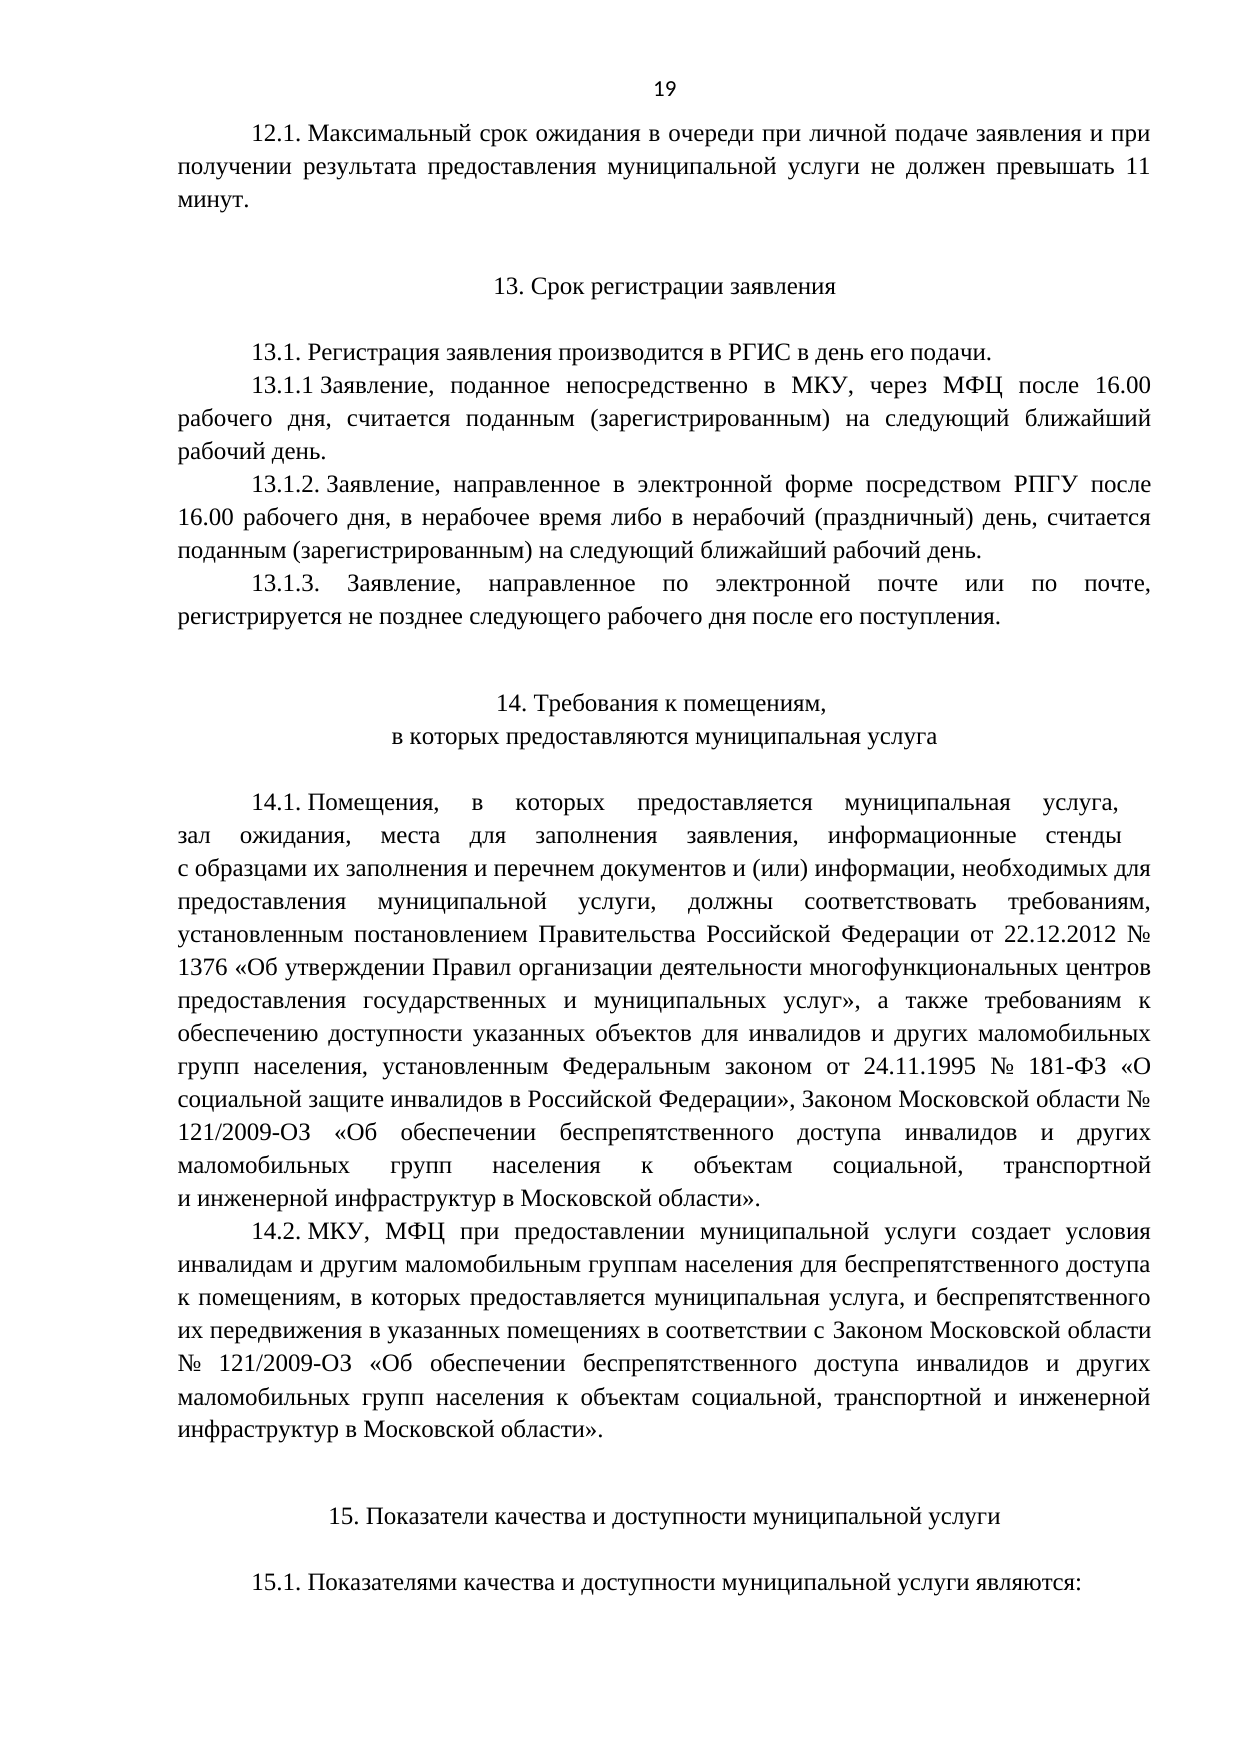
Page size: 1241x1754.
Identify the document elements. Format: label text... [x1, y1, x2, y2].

text 13.1.1 Заявление, поданное непосредственно в МКУ, через МФЦ после 16.00 рабочего дня, считается поданным (зарегистрированным) на следующий ближайший рабочий день. [177, 370, 1152, 465]
text 15.1. Показателями качества и доступности муниципальной услуги являются: [177, 1567, 1152, 1596]
subtitle 13. Срок регистрации заявления [177, 271, 1152, 300]
text 14.2. МКУ, МФЦ при предоставлении муниципальной услуги создает условия инвалидам и другим маломобильным группам населения для беспрепятственного доступа к помещениям, в которых предоставляется муниципальная услуга, и беспрепятственного их передвижения в указанных помещениях в соответствии с Законом Московской области № 121/2009-ОЗ «Об обеспечении беспрепятственного доступа инвалидов и других маломобильных групп населения к объектам социальной, транспортной и инженерной инфраструктур в Московской области». [177, 1216, 1152, 1443]
text 13.1.2. Заявление, направленное в электронной форме посредством РПГУ после 16.00 рабочего дня, в нерабочее время либо в нерабочий (праздничный) день, считается поданным (зарегистрированным) на следующий ближайший рабочий день. [177, 469, 1152, 564]
subtitle 14. Требования к помещениям, в которых предоставляются муниципальная услуга [177, 688, 1152, 750]
text 14.1. Помещения, в которых предоставляется муниципальная услуга, зал ожидания, места для заполнения заявления, информационные стенды с образцами их заполнения и перечнем документов и (или) информации, необходимых для предоставления муниципальной услуги, должны соответствовать требованиям, установленным постановлением Правительства Российской Федерации от 22.12.2012 № 1376 «Об утверждении Правил организации деятельности многофункциональных центров предоставления государственных и муниципальных услуг», а также требованиям к обеспечению доступности указанных объектов для инвалидов и других маломобильных групп населения, установленным Федеральным законом от 24.11.1995 № 181-ФЗ «О социальной защите инвалидов в Российской Федерации», Законом Московской области № 121/2009-ОЗ «Об обеспечении беспрепятственного доступа инвалидов и других маломобильных групп населения к объектам социальной, транспортной и инженерной инфраструктур в Московской области». [177, 787, 1152, 1212]
subtitle 15. Показатели качества и доступности муниципальной услуги [177, 1501, 1152, 1530]
list 12.1. Максимальный срок ожидания в очереди при личной подаче заявления и при получении результата предоставления муниципальной услуги не должен превышать 11 минут. [177, 118, 1152, 213]
text 13.1. Регистрация заявления производится в РГИС в день его подачи. [177, 337, 1152, 366]
text 13.1.3. Заявление, направленное по электронной почте или по почте, регистрируется не позднее следующего рабочего дня после его поступления. [177, 568, 1152, 630]
